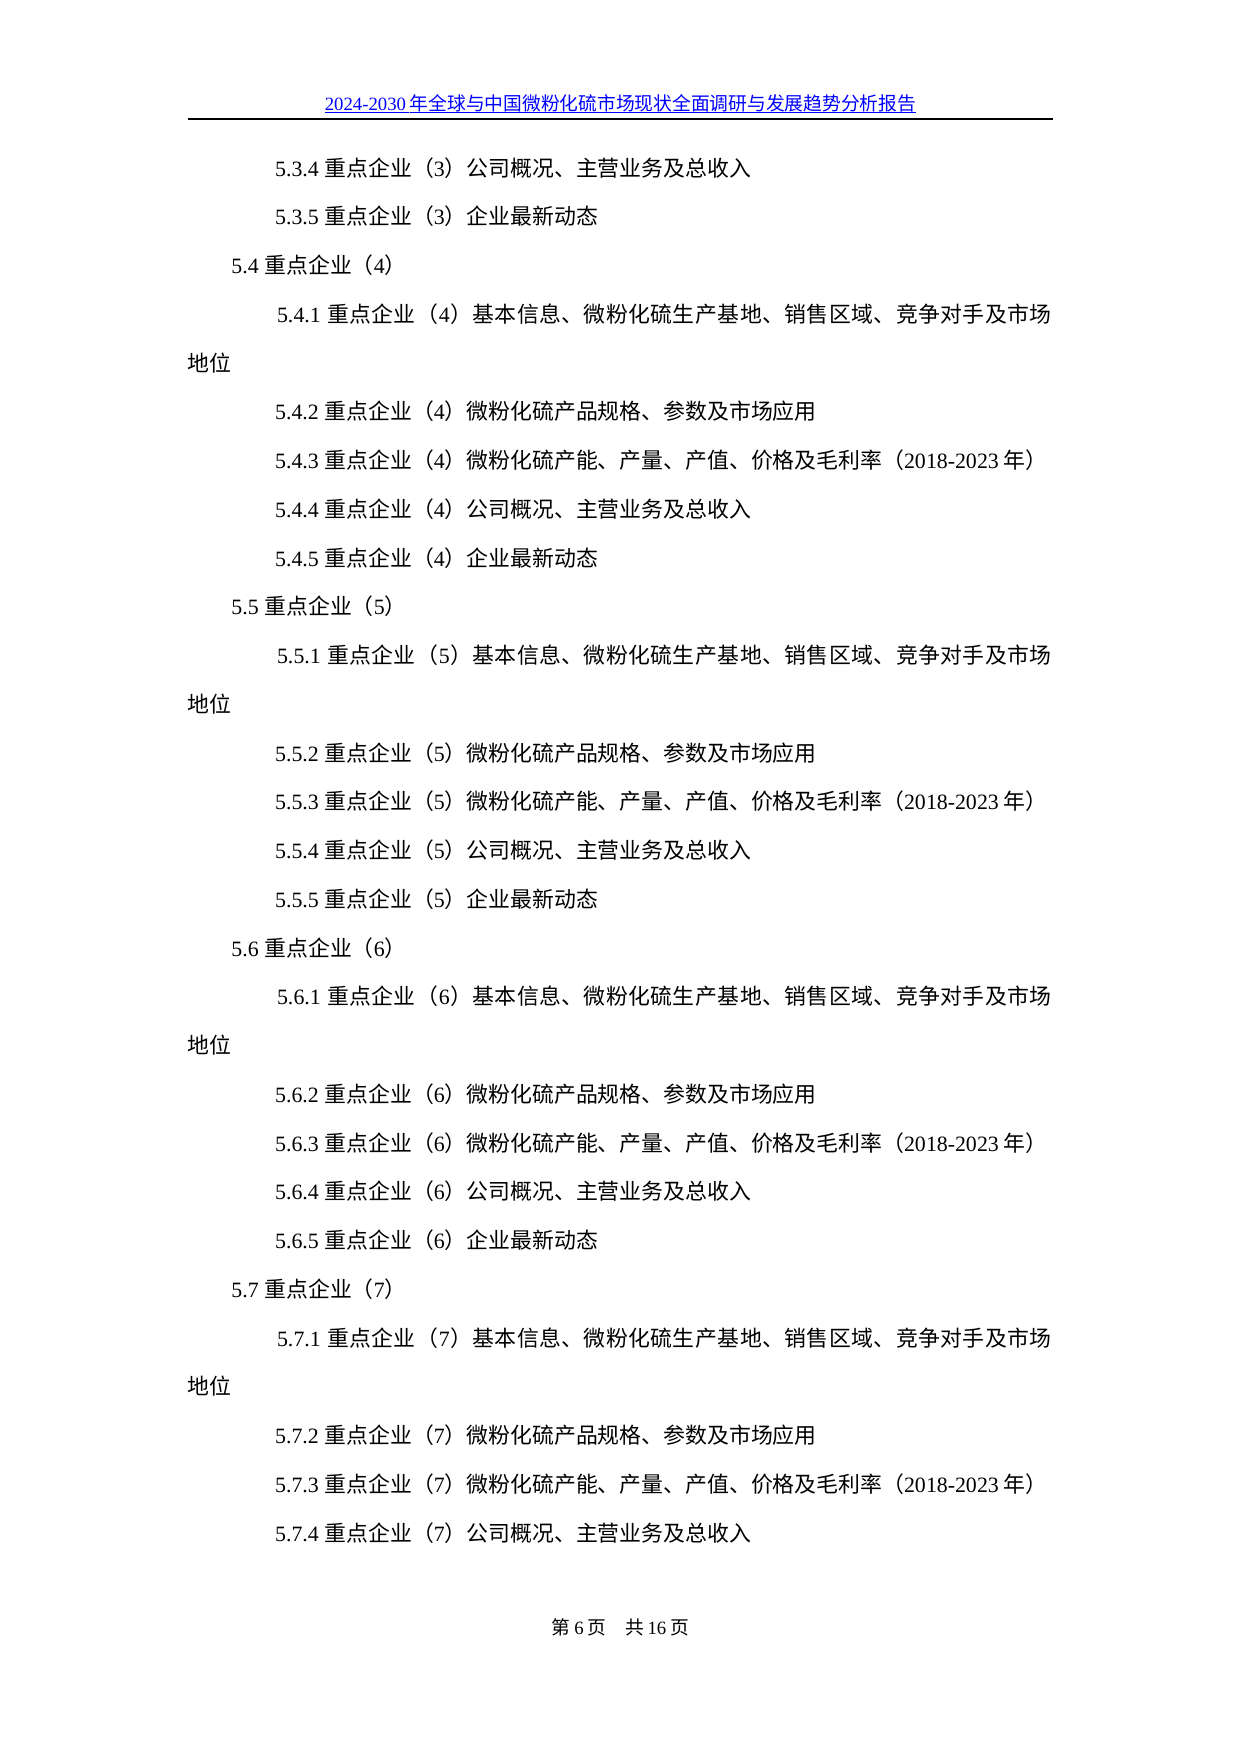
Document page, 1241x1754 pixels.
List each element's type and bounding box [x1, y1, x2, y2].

text [187, 150, 1053, 1548]
